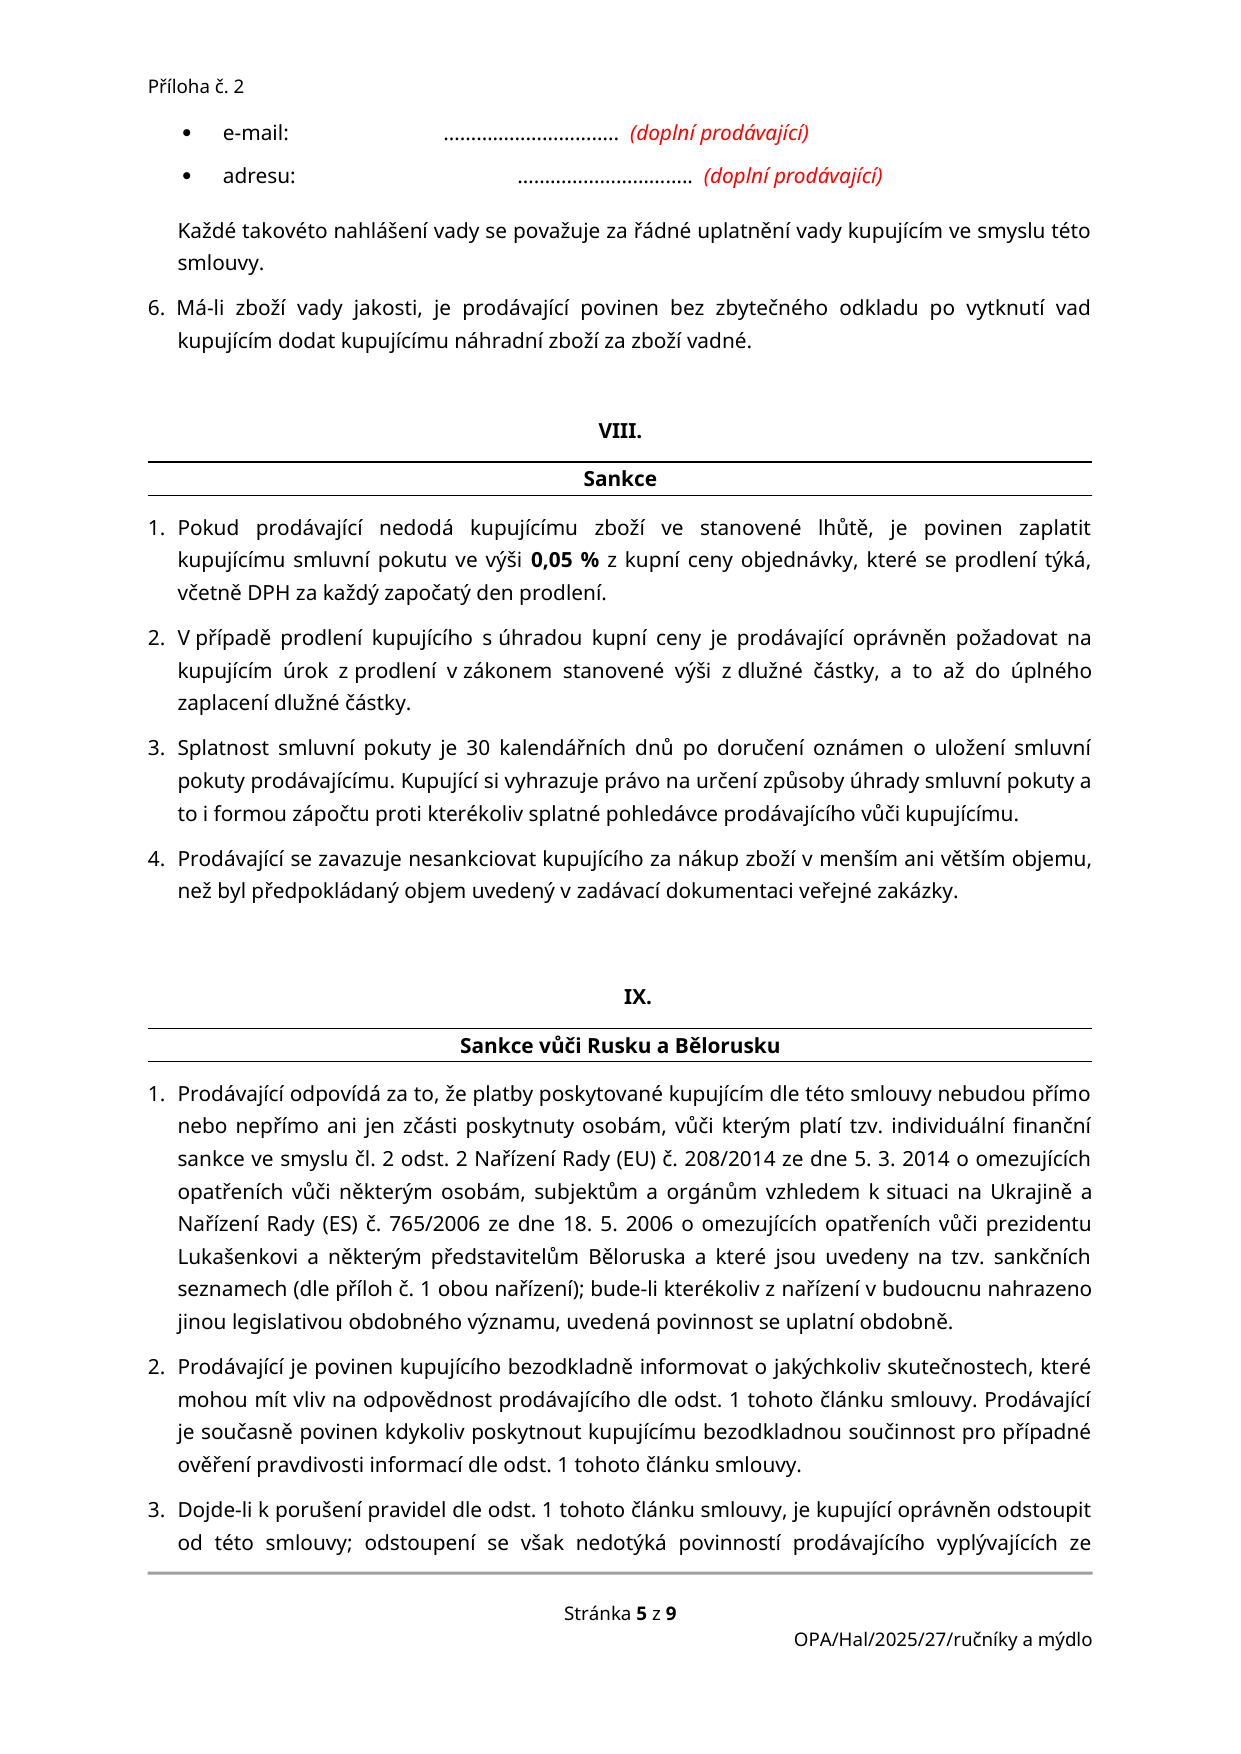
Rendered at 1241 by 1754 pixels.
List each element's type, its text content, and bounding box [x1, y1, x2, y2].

list IX. [183, 982, 1092, 1011]
list Pokud prodávající nedodá kupujícímu zboží ve stanovené lhůtě, je povinen zaplatit kupujícímu smluvní pokutu ve výši 0,05 % z kupní ceny objednávky, které se prodlení týká, včetně DPH za každý započatý den prodlení. [148, 513, 1092, 606]
list Prodávající odpovídá za to, že platby poskytované kupujícím dle této smlouvy nebudou přímo nebo nepřímo ani jen zčásti poskytnuty osobám, vůči kterým platí tzv. individuální finanční sankce ve smyslu čl. 2 odst. 2 Nařízení Rady (EU) č. 208/2014 ze dne 5. 3. 2014 o omezujících opatřeních vůči některým osobám, subjektům a orgánům vzhledem k situaci na Ukrajině a Nařízení Rady (ES) č. 765/2006 ze dne 18. 5. 2006 o omezujících opatřeních vůči prezidentu Lukašenkovi a některým představitelům Běloruska a které jsou uvedeny na tzv. sankčních seznamech (dle příloh č. 1 obou nařízení); bude-li kterékoliv z nařízení v budoucnu nahrazeno jinou legislativou obdobného významu, uvedená povinnost se uplatní obdobně. [148, 1079, 1092, 1336]
text 6. Má-li zboží vady jakosti, je prodávající povinen bez zbytečného odkladu po vytknutí vad kupujícím dodat kupujícímu náhradní zboží za zboží vadné. [148, 293, 1092, 354]
list V případě prodlení kupujícího s úhradou kupní ceny je prodávající oprávněn požadovat na kupujícím úrok z prodlení v zákonem stanovené výši z dlužné částky, a to až do úplného zaplacení dlužné částky. [148, 623, 1092, 717]
subtitle Sankce vůči Rusku a Bělorusku [148, 1029, 1092, 1061]
list e-mail: ………………………….. (doplní prodávající) [183, 118, 1092, 147]
text Každé takovéto nahlášení vady se považuje za řádné uplatnění vady kupujícím ve smyslu této smlouvy. [177, 216, 1092, 277]
list Prodávající je povinen kupujícího bezodkladně informovat o jakýchkoliv skutečnostech, které mohou mít vliv na odpovědnost prodávajícího dle odst. 1 tohoto článku smlouvy. Prodávající je současně povinen kdykoliv poskytnout kupujícímu bezodkladnou součinnost pro případné ověření pravdivosti informací dle odst. 1 tohoto článku smlouvy. [148, 1352, 1092, 1478]
list adresu: ………………………….. (doplní prodávající) [183, 161, 1092, 189]
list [148, 1495, 1092, 1556]
text VIII. [148, 416, 1092, 445]
list Splatnost smluvní pokuty je 30 kalendářních dnů po doručení oznámen o uložení smluvní pokuty prodávajícímu. Kupující si vyhrazuje právo na určení způsoby úhrady smluvní pokuty a to i formou zápočtu proti kterékoliv splatné pohledávce prodávajícího vůči kupujícímu. [148, 733, 1092, 827]
subtitle Sankce [148, 463, 1092, 495]
list Prodávající se zavazuje nesankciovat kupujícího za nákup zboží v menším ani větším objemu, než byl předpokládaný objem uvedený v zadávací dokumentaci veřejné zakázky. [148, 844, 1092, 905]
